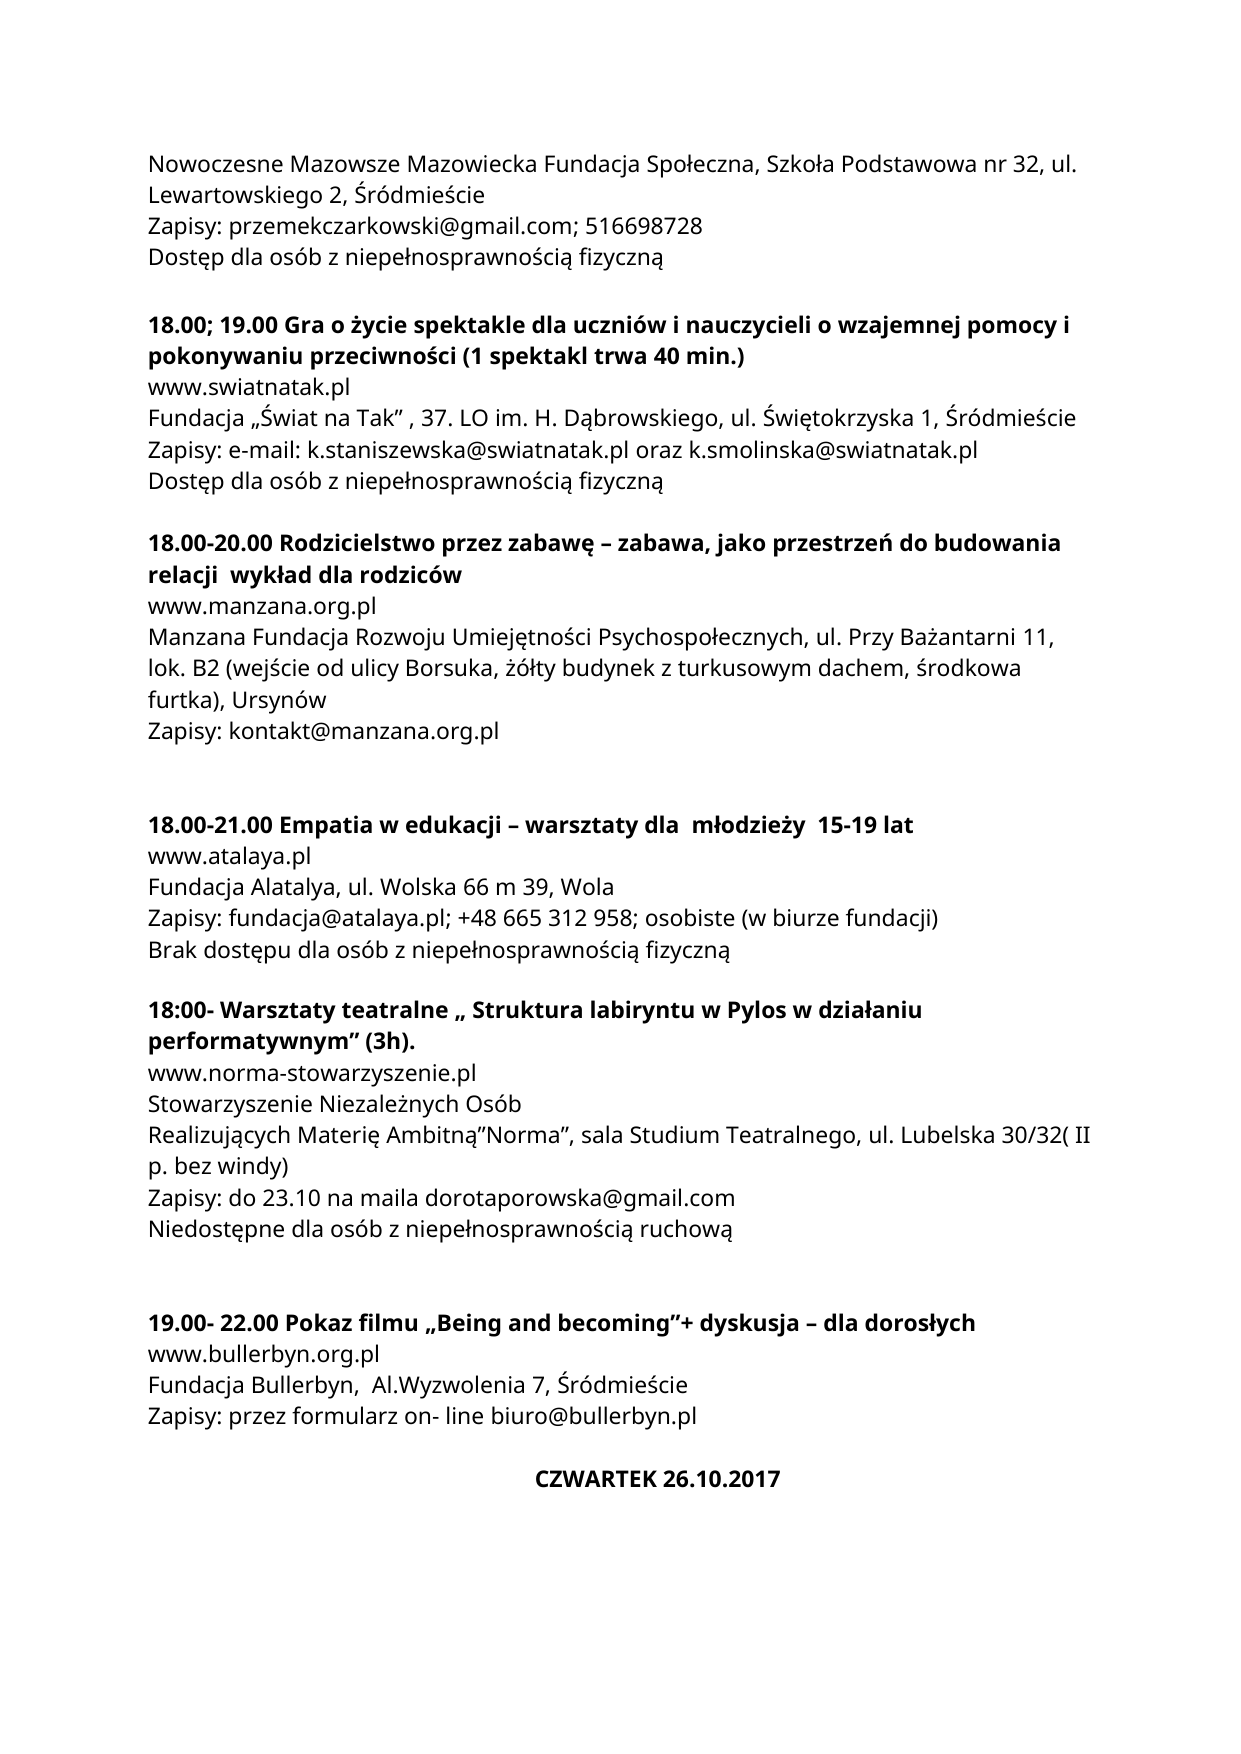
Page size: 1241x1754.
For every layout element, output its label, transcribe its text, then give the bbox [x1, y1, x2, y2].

text Dostęp dla osób z niepełnosprawnością fizyczną [148, 241, 1093, 273]
text Nowoczesne Mazowsze Mazowiecka Fundacja Społeczna, Szkoła Podstawowa nr 32, ul. Lewartowskiego 2, Śródmieście [148, 148, 1093, 210]
text Brak dostępu dla osób z niepełnosprawnością fizyczną [148, 933, 1093, 965]
text CZWARTEK 26.10.2017 [223, 1463, 1093, 1494]
text 18:00- Warsztaty teatralne „ Struktura labiryntu w Pylos w działaniu performatywnym” (3h). [148, 994, 1093, 1056]
text Zapisy: e-mail: k.staniszewska@swiatnatak.pl oraz k.smolinska@swiatnatak.pl [148, 433, 1093, 465]
text Fundacja „Świat na Tak” , 37. LO im. H. Dąbrowskiego, ul. Świętokrzyska 1, Śródmieście [409, 402, 1093, 433]
text www.swiatnatak.pl [148, 371, 1093, 402]
text Fundacja Bullerbyn, Al.Wyzwolenia 7, Śródmieście [148, 1369, 1093, 1400]
text Fundacja „Świat na Tak” , 37. LO im. H. Dąbrowskiego, ul. Świętokrzyska 1, Śródmieście [148, 402, 403, 433]
text 18.00; 19.00 Gra o życie spektakle dla uczniów i nauczycieli o wzajemnej pomocy i pokonywaniu przeciwności (1 spektakl trwa 40 min.) [148, 308, 1093, 371]
text www.bullerbyn.org.pl [148, 1338, 1093, 1369]
text Zapisy: fundacja@atalaya.pl; +48 665 312 958; osobiste (w biurze fundacji) [148, 902, 1093, 933]
text 18.00-21.00 Empatia w edukacji – warsztaty dla młodzieży 15-19 lat [148, 808, 1093, 840]
text Realizujących Materię Ambitną”Norma”, sala Studium Teatralnego, ul. Lubelska 30/32( II p. bez windy) [148, 1119, 1093, 1181]
text Dostęp dla osób z niepełnosprawnością fizyczną [148, 465, 1093, 496]
text 19.00- 22.00 Pokaz filmu „Being and becoming”+ dyskusja – dla dorosłych [148, 1306, 1093, 1338]
text Zapisy: przemekczarkowski@gmail.com; 516698728 [148, 210, 1093, 241]
text Manzana Fundacja Rozwoju Umiejętności Psychospołecznych, ul. Przy Bażantarni 11, lok. B2 (wejście od ulicy Borsuka, żółty budynek z turkusowym dachem, środkowa furtka), Ursynów [148, 621, 1093, 715]
text www.manzana.org.pl [148, 590, 1093, 621]
text Zapisy: przez formularz on- line biuro@bullerbyn.pl [148, 1400, 1093, 1431]
text 18.00-20.00 Rodzicielstwo przez zabawę – zabawa, jako przestrzeń do budowania relacji wykład dla rodziców [148, 527, 1093, 590]
text Fundacja Alatalya, ul. Wolska 66 m 39, Wola [148, 871, 1093, 902]
text www.norma-stowarzyszenie.pl [148, 1056, 1093, 1088]
text Zapisy: kontakt@manzana.org.pl [148, 715, 1093, 746]
text Niedostępne dla osób z niepełnosprawnością ruchową [148, 1213, 1093, 1244]
text Stowarzyszenie Niezależnych Osób [148, 1088, 1093, 1119]
text Zapisy: do 23.10 na maila dorotaporowska@gmail.com [148, 1181, 1093, 1213]
text www.atalaya.pl [148, 840, 1093, 871]
